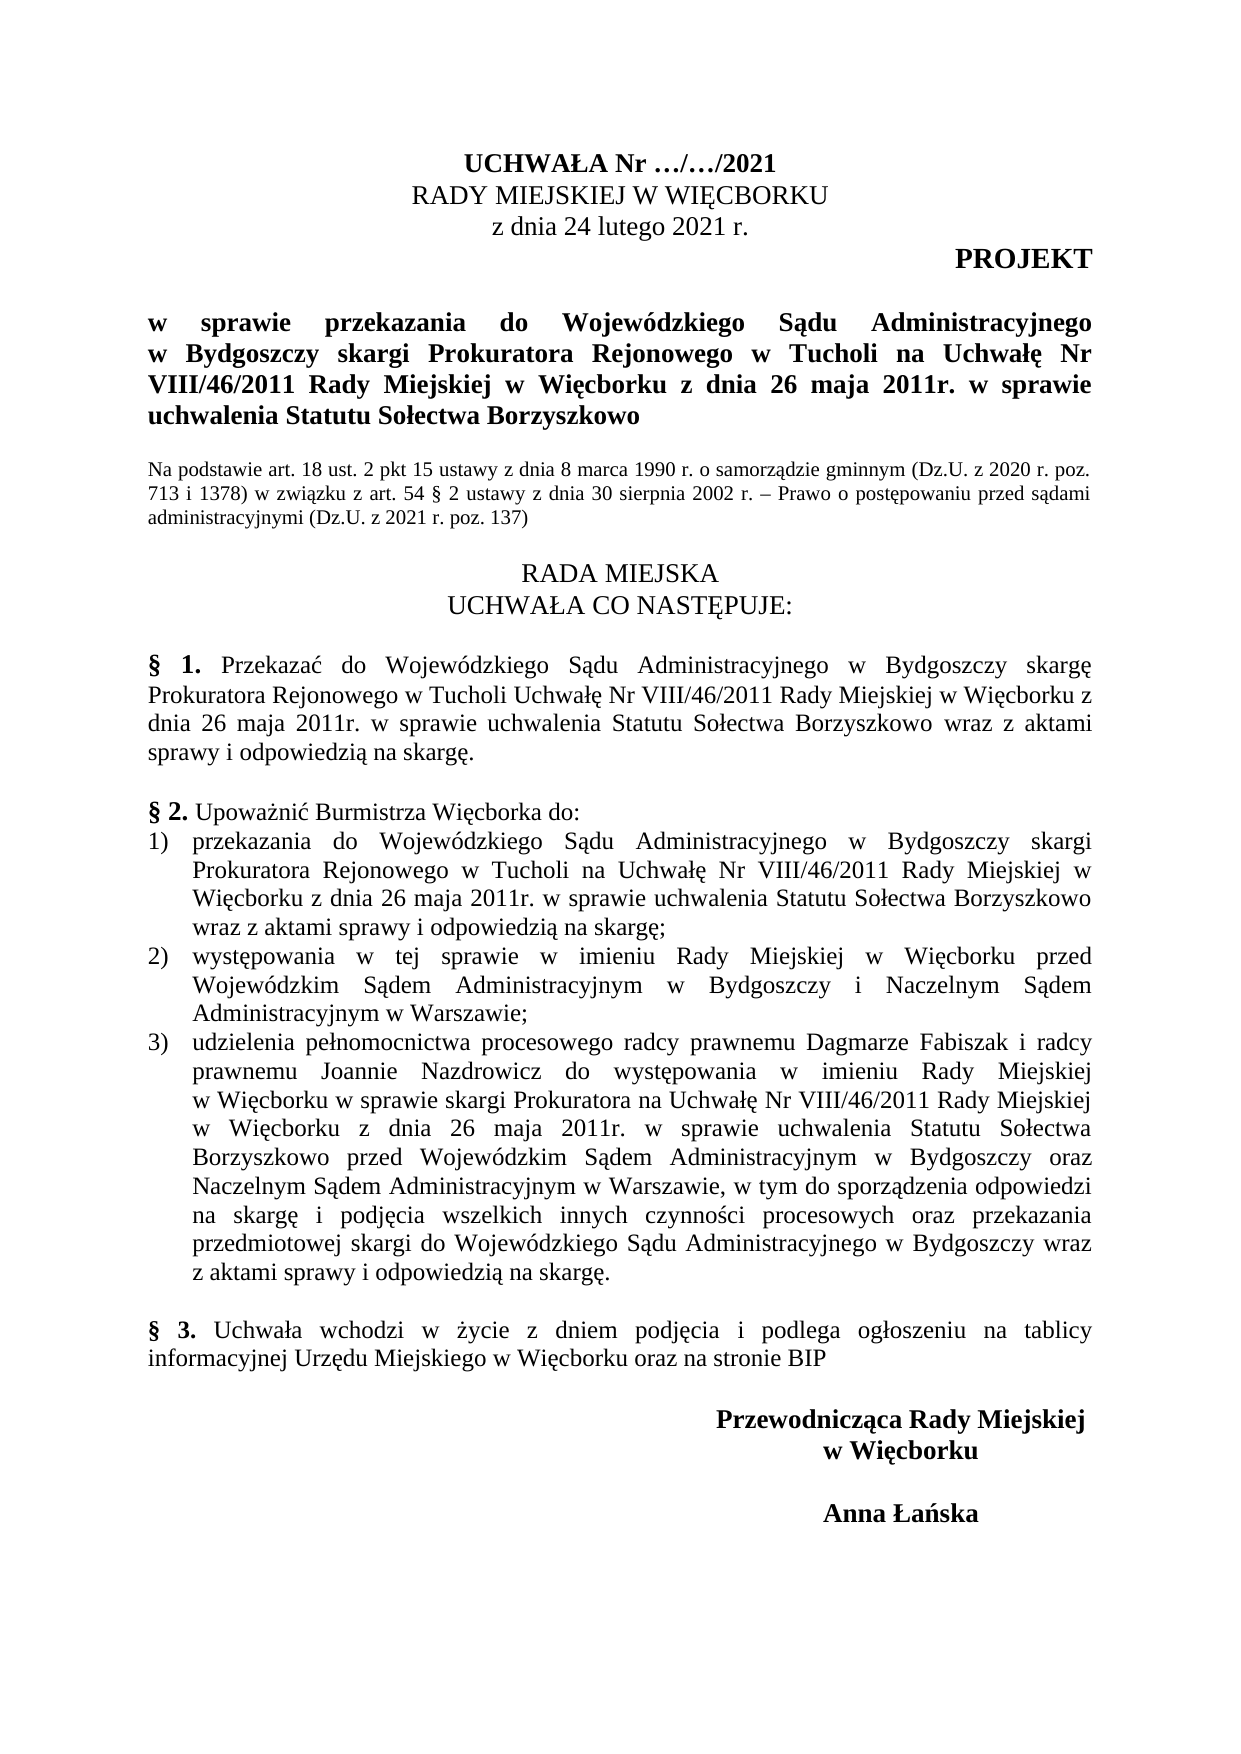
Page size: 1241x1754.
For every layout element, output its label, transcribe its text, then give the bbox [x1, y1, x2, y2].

text w sprawie przekazania do Wojewódzkiego Sądu Administracyjnego w Bydgoszczy skargi Prokuratora Rejonowego w Tucholi na Uchwałę Nr VIII/46/2011 Rady Miejskiej w Więcborku z dnia 26 maja 2011r. w sprawie uchwalenia Statutu Sołectwa Borzyszkowo [148, 306, 1093, 430]
list udzielenia pełnomocnictwa procesowego radcy prawnemu Dagmarze Fabiszak i radcy prawnemu Joannie Nazdrowicz do występowania w imieniu Rady Miejskiej w Więcborku w sprawie skargi Prokuratora na Uchwałę Nr VIII/46/2011 Rady Miejskiej w Więcborku z dnia 26 maja 2011r. w sprawie uchwalenia Statutu Sołectwa Borzyszkowo przed Wojewódzkim Sądem Administracyjnym w Bydgoszczy oraz Naczelnym Sądem Administracyjnym w Warszawie, w tym do sporządzenia odpowiedzi na skargę i podjęcia wszelkich innych czynności procesowych oraz przekazania przedmiotowej skargi do Wojewódzkiego Sądu Administracyjnego w Bydgoszczy wraz z aktami sprawy i odpowiedzią na skargę. [148, 1027, 1093, 1286]
text RADY MIEJSKIEJ W WIĘCBORKU [148, 179, 1093, 210]
text UCHWAŁA CO NASTĘPUJE: [148, 589, 1093, 620]
text § 2. Upoważnić Burmistrza Więcborka do: [148, 795, 1093, 826]
text § 1. Przekazać do Wojewódzkiego Sądu Administracyjnego w Bydgoszczy skargę Prokuratora Rejonowego w Tucholi Uchwałę Nr VIII/46/2011 Rady Miejskiej w Więcborku z dnia 26 maja 2011r. w sprawie uchwalenia Statutu Sołectwa Borzyszkowo wraz z aktami sprawy i odpowiedzią na skargę. [148, 649, 1093, 766]
list przekazania do Wojewódzkiego Sądu Administracyjnego w Bydgoszczy skargi Prokuratora Rejonowego w Tucholi na Uchwałę Nr VIII/46/2011 Rady Miejskiej w Więcborku z dnia 26 maja 2011r. w sprawie uchwalenia Statutu Sołectwa Borzyszkowo wraz z aktami sprawy i odpowiedzią na skargę; [148, 826, 1093, 941]
text w Więcborku [148, 1434, 1093, 1466]
text UCHWAŁA Nr …/…/2021 [148, 148, 1093, 179]
text Anna Łańska [148, 1497, 1093, 1528]
text PROJEKT [148, 241, 1093, 274]
text Przewodnicząca Rady Miejskiej [148, 1403, 1093, 1434]
text § 3. Uchwała wchodzi w życie z dniem podjęcia i podlega ogłoszeniu na tablicy informacyjnej Urzędu Miejskiego w Więcborku oraz na stronie BIP [148, 1315, 1093, 1372]
text RADA MIEJSKA [148, 558, 1093, 589]
text Na podstawie art. 18 ust. 2 pkt 15 ustawy z dnia 8 marca 1990 r. o samorządzie gminnym (Dz.U. z 2020 r. poz. 713 i 1378) w związku z art. 54 § 2 ustawy z dnia 30 sierpnia 2002 r. – Prawo o postępowaniu przed sądami administracyjnymi (Dz.U. z 2021 r. poz. 137) [148, 457, 1093, 529]
list występowania w tej sprawie w imieniu Rady Miejskiej w Więcborku przed Wojewódzkim Sądem Administracyjnym w Bydgoszczy i Naczelnym Sądem Administracyjnym w Warszawie; [148, 941, 1093, 1027]
text z dnia 24 lutego 2021 r. [148, 210, 1093, 241]
